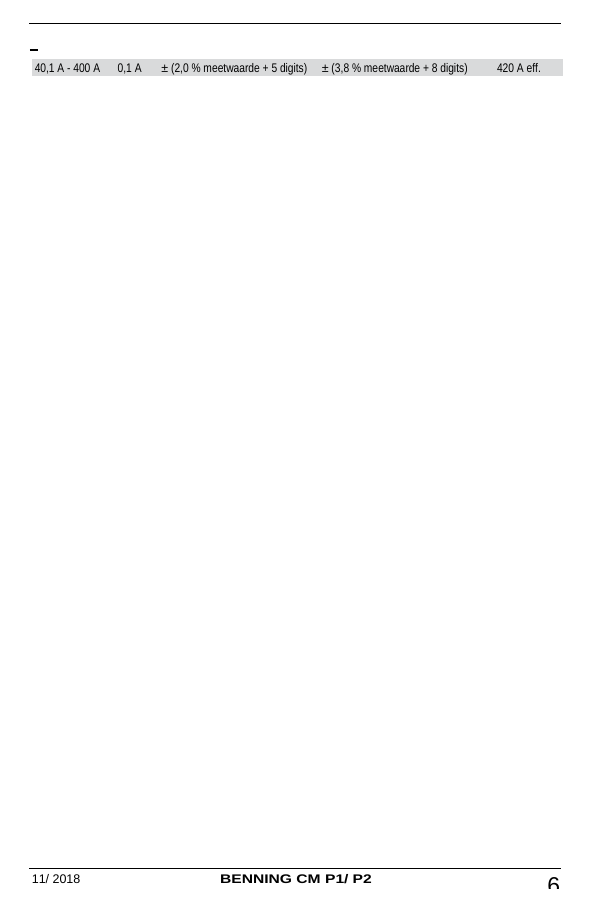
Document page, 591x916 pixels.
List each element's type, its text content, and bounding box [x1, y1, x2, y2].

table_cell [157, 59, 315, 76]
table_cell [315, 59, 472, 76]
table_cell 420 A eff. [472, 59, 563, 76]
table_cell 40,1 A - 400 A [32, 59, 103, 76]
table_cell 0,1 A [103, 59, 157, 76]
